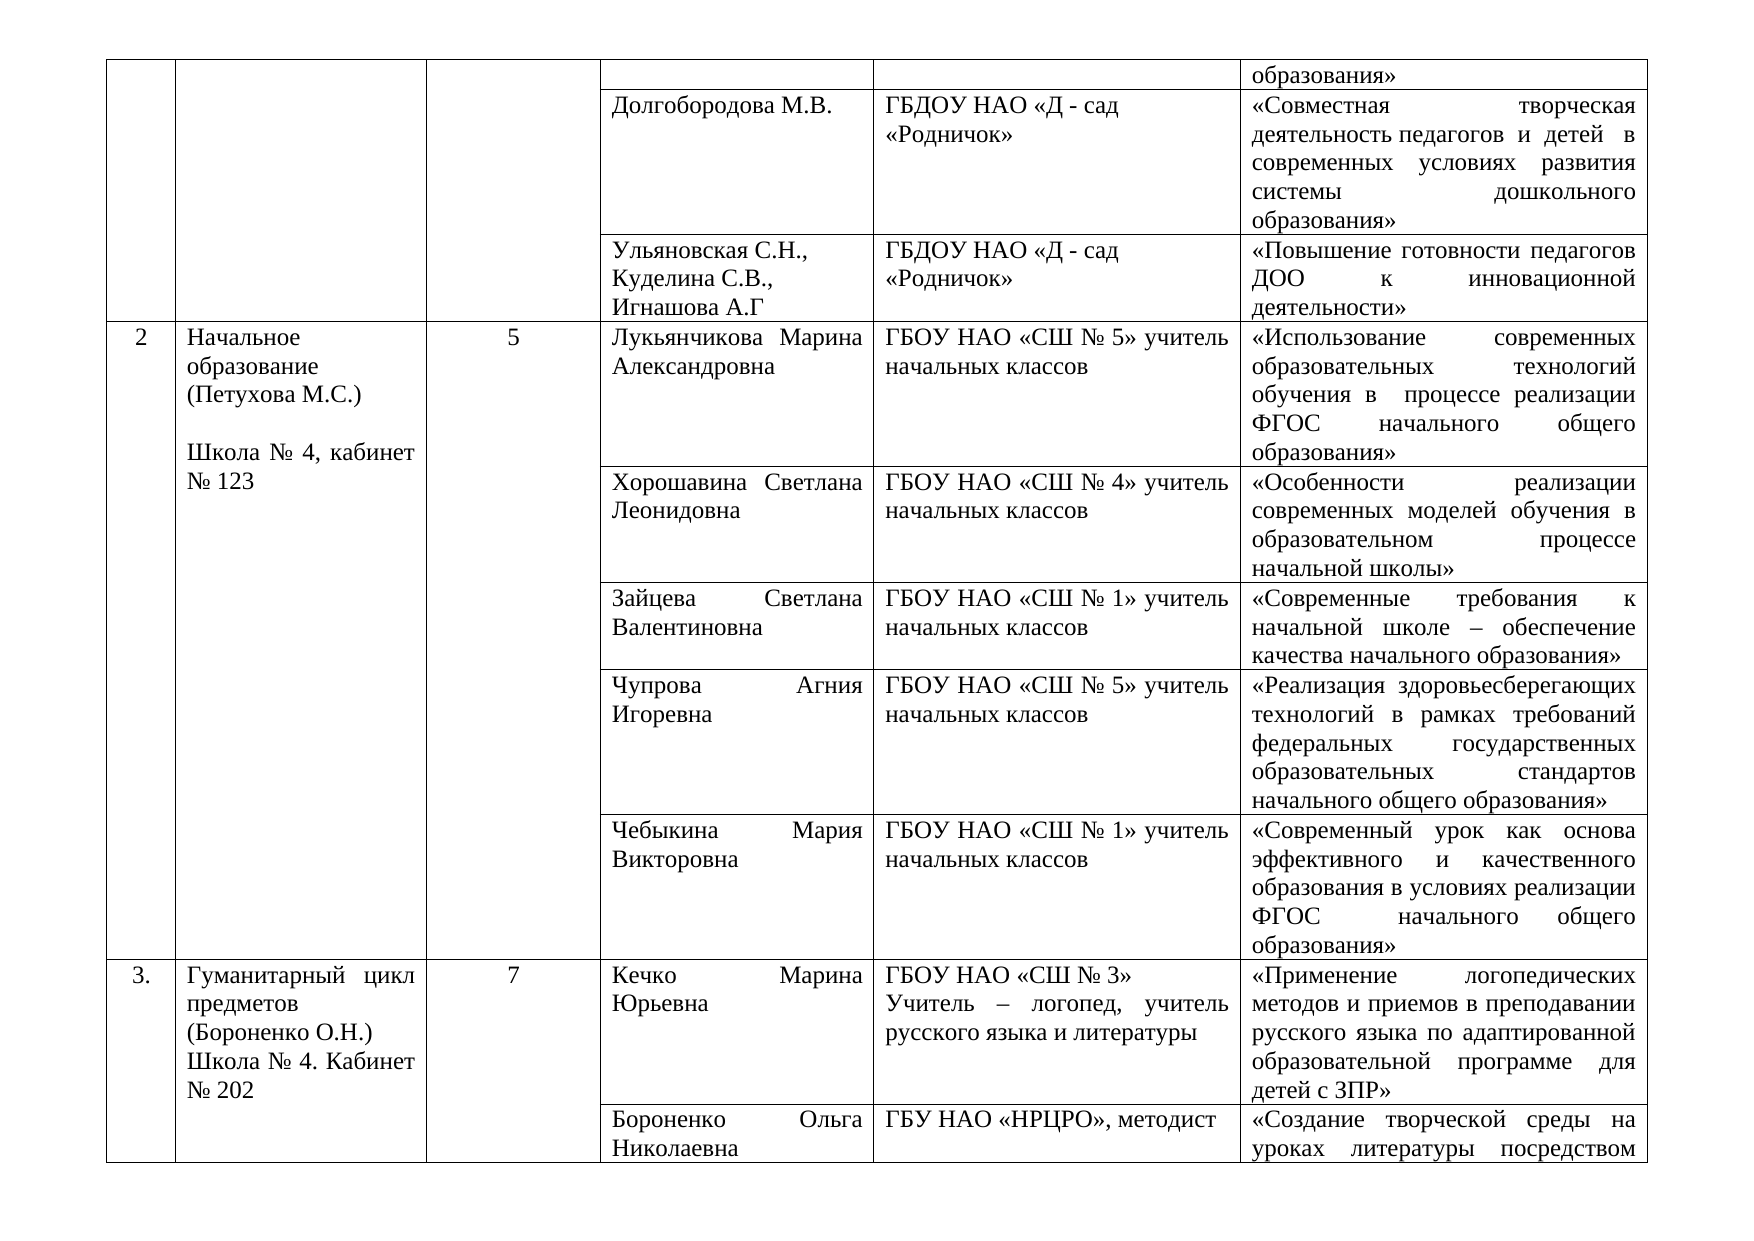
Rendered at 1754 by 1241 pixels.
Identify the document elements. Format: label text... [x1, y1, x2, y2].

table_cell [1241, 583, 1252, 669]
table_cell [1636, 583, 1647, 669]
table_cell 2 [107, 322, 175, 959]
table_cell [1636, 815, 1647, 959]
table_cell Долгобородова М.В. [601, 90, 873, 234]
table_cell Лукьянчикова Марина Александровна [601, 322, 873, 466]
table_cell «Использование современных образовательных технологий обучения в процессе реализации ФГОС начального общего образования» [1241, 322, 1647, 466]
table_cell ГБОУ НАО «СШ № 1» учитель начальных классов [874, 815, 1240, 959]
table_cell Зайцева Светлана Валентиновна [601, 583, 873, 669]
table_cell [601, 1105, 873, 1162]
table_cell ГБОУ НАО «СШ № 1» учитель начальных классов [874, 583, 1240, 669]
table_cell «Повышение готовности педагогов ДОО к инновационной деятельности» [1241, 235, 1647, 321]
table_cell Кечко Марина Юрьевна [601, 960, 873, 1103]
table_cell ГБДОУ НАО «Д - сад «Родничок» [874, 90, 1240, 234]
table_cell Начальное образование (Петухова М.С.) Школа № 4, кабинет № 123 [176, 322, 426, 959]
table_cell ГБОУ НАО «СШ № 5» учитель начальных классов [874, 670, 1240, 814]
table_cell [874, 60, 1240, 89]
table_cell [1241, 1105, 1647, 1162]
table_cell 5 [427, 322, 600, 959]
table_cell Чебыкина Мария Викторовна [601, 815, 873, 959]
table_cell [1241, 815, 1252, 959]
table_cell «Особенности реализации современных моделей обучения в образовательном процессе начальной школы» [1241, 467, 1647, 582]
table_cell ГБОУ НАО «СШ № 3» Учитель – логопед, учитель русского языка и литературы [874, 960, 1240, 1103]
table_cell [874, 1105, 1240, 1162]
table_cell Ульяновская С.Н., Куделина С.В., Игнашова А.Г [601, 235, 873, 321]
table_cell ГБОУ НАО «СШ № 4» учитель начальных классов [874, 467, 1240, 582]
table_cell 7 [427, 960, 600, 1162]
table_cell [601, 60, 873, 89]
table_cell Гуманитарный цикл предметов (Бороненко О.Н.) Школа № 4. Кабинет № 202 [176, 960, 426, 1162]
table_cell Чупрова Агния Игоревна [601, 670, 873, 814]
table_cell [1241, 90, 1647, 234]
table_cell ГБОУ НАО «СШ № 5» учитель начальных классов [874, 322, 1240, 466]
table_cell «Применение логопедических методов и приемов в преподавании русского языка по адаптированной образовательной программе для детей с ЗПР» [1241, 960, 1647, 1103]
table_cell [1241, 60, 1647, 89]
table_cell «Реализация здоровьесберегающих технологий в рамках требований федеральных государственных образовательных стандартов начального общего образования» [1241, 670, 1647, 814]
table_cell 3. [107, 960, 175, 1162]
table_cell Хорошавина Светлана Леонидовна [601, 467, 873, 582]
table_cell ГБДОУ НАО «Д - сад «Родничок» [874, 235, 1240, 321]
